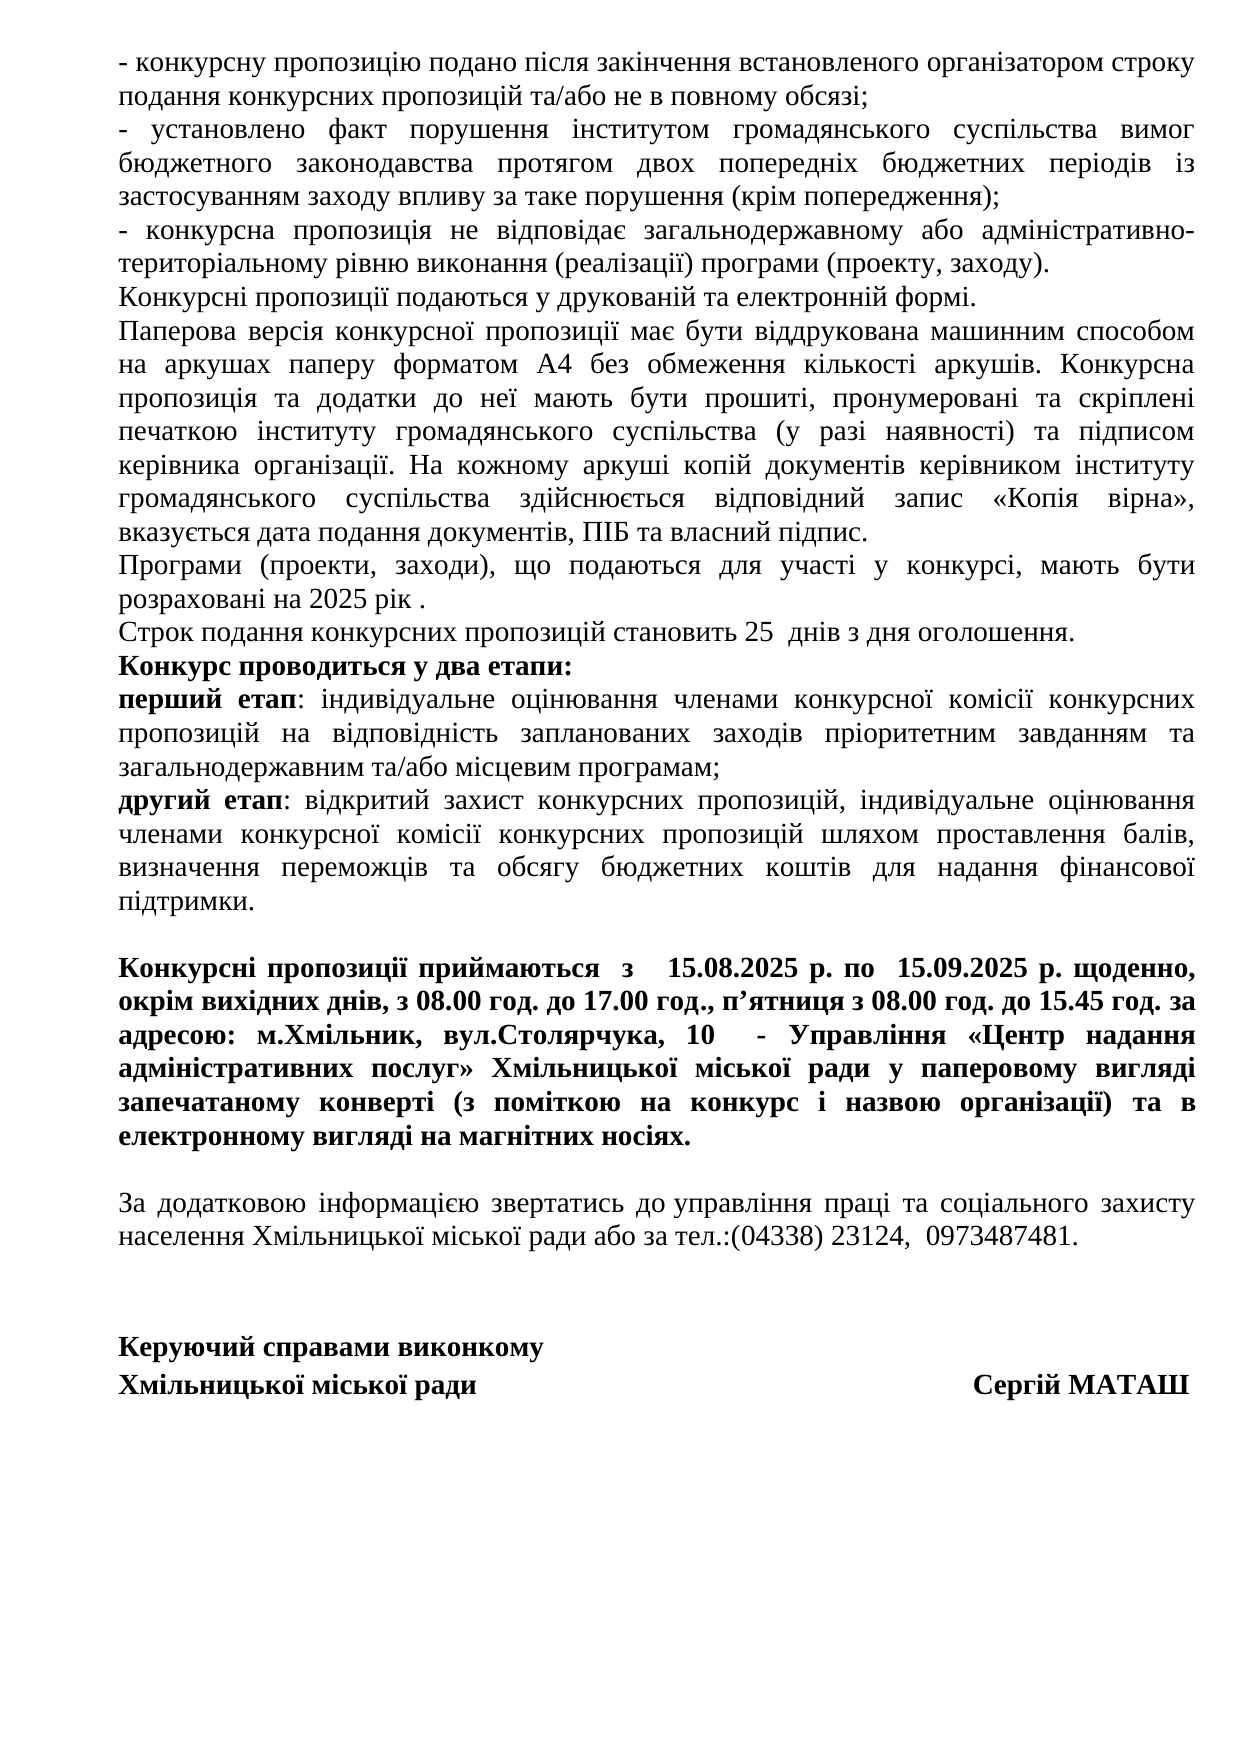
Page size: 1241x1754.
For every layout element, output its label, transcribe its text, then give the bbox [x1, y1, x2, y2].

text перший етап: індивідуальне оцінювання членами конкурсної комісії конкурсних пропозицій на відповідність запланованих заходів пріоритетним завданням та загальнодержавним та/або місцевим програмам; [118, 682, 1196, 782]
text Конкурс проводиться у два етапи: [118, 648, 1196, 682]
text Строк подання конкурсних пропозицій становить 25 днів з дня оголошення. [118, 614, 1196, 648]
text За додатковою інформацією звертатись до управління праці та соціального захисту населення Хмільницької міської ради або за тел.:(04338) 23124, 0973487481. [741, 1218, 1196, 1252]
text Керуючий справами виконкому [118, 1329, 1196, 1362]
text Хмільницької міської ради Сергій МАТАШ [118, 1367, 1196, 1401]
text Програми (проекти, заходи), що подаються для участі у конкурсі, мають бути розраховані на 2025 рік . [118, 547, 1196, 614]
text Паперова версія конкурсної пропозиції має бути віддрукована машинним способом на аркушах паперу форматом А4 без обмеження кількості аркушів. Конкурсна пропозиція та додатки до неї мають бути прошиті, пронумеровані та скріплені печаткою інституту громадянського суспільства (у разі наявності) та підписом керівника організації. На кожному аркуші копій документів керівником інституту громадянського суспільства здійснюється відповідний запис «Копія вірна», вказується дата подання документів, ПІБ та власний підпис. [118, 313, 1196, 547]
text - установлено факт порушення інститутом громадянського суспільства вимог бюджетного законодавства протягом двох попередніх бюджетних періодів із застосуванням заходу впливу за таке порушення (крім попередження); [118, 111, 1196, 212]
text - конкурсну пропозицію подано після закінчення встановленого організатором строку подання конкурсних пропозицій та/або не в повному обсязі; [118, 44, 1196, 111]
text Конкурсні пропозиції подаються у друкованій та електронній формі. [118, 279, 1196, 313]
text - конкурсна пропозиція не відповідає загальнодержавному або адміністративно-територіальному рівню виконання (реалізації) програми (проекту, заходу). [118, 212, 1196, 279]
text Конкурсні пропозиції приймаються з 15.08.2025 р. по 15.09.2025 р. щоденно, окрім вихідних днів, з 08.00 год. до 17.00 год., п’ятниця з 08.00 год. до 15.45 год. за адресою: м.Хмільник, вул.Столярчука, 10 - Управління «Центр надання адміністративних послуг» Хмільницької міської ради у паперовому вигляді запечатаному конверті (з поміткою на конкурс і назвою організації) та в електронному вигляді на магнітних носіях. [118, 950, 1196, 1151]
text другий етап: відкритий захист конкурсних пропозицій, індивідуальне оцінювання членами конкурсної комісії конкурсних пропозицій шляхом проставлення балів, визначення переможців та обсягу бюджетних коштів для надання фінансової підтримки. [118, 782, 1196, 916]
